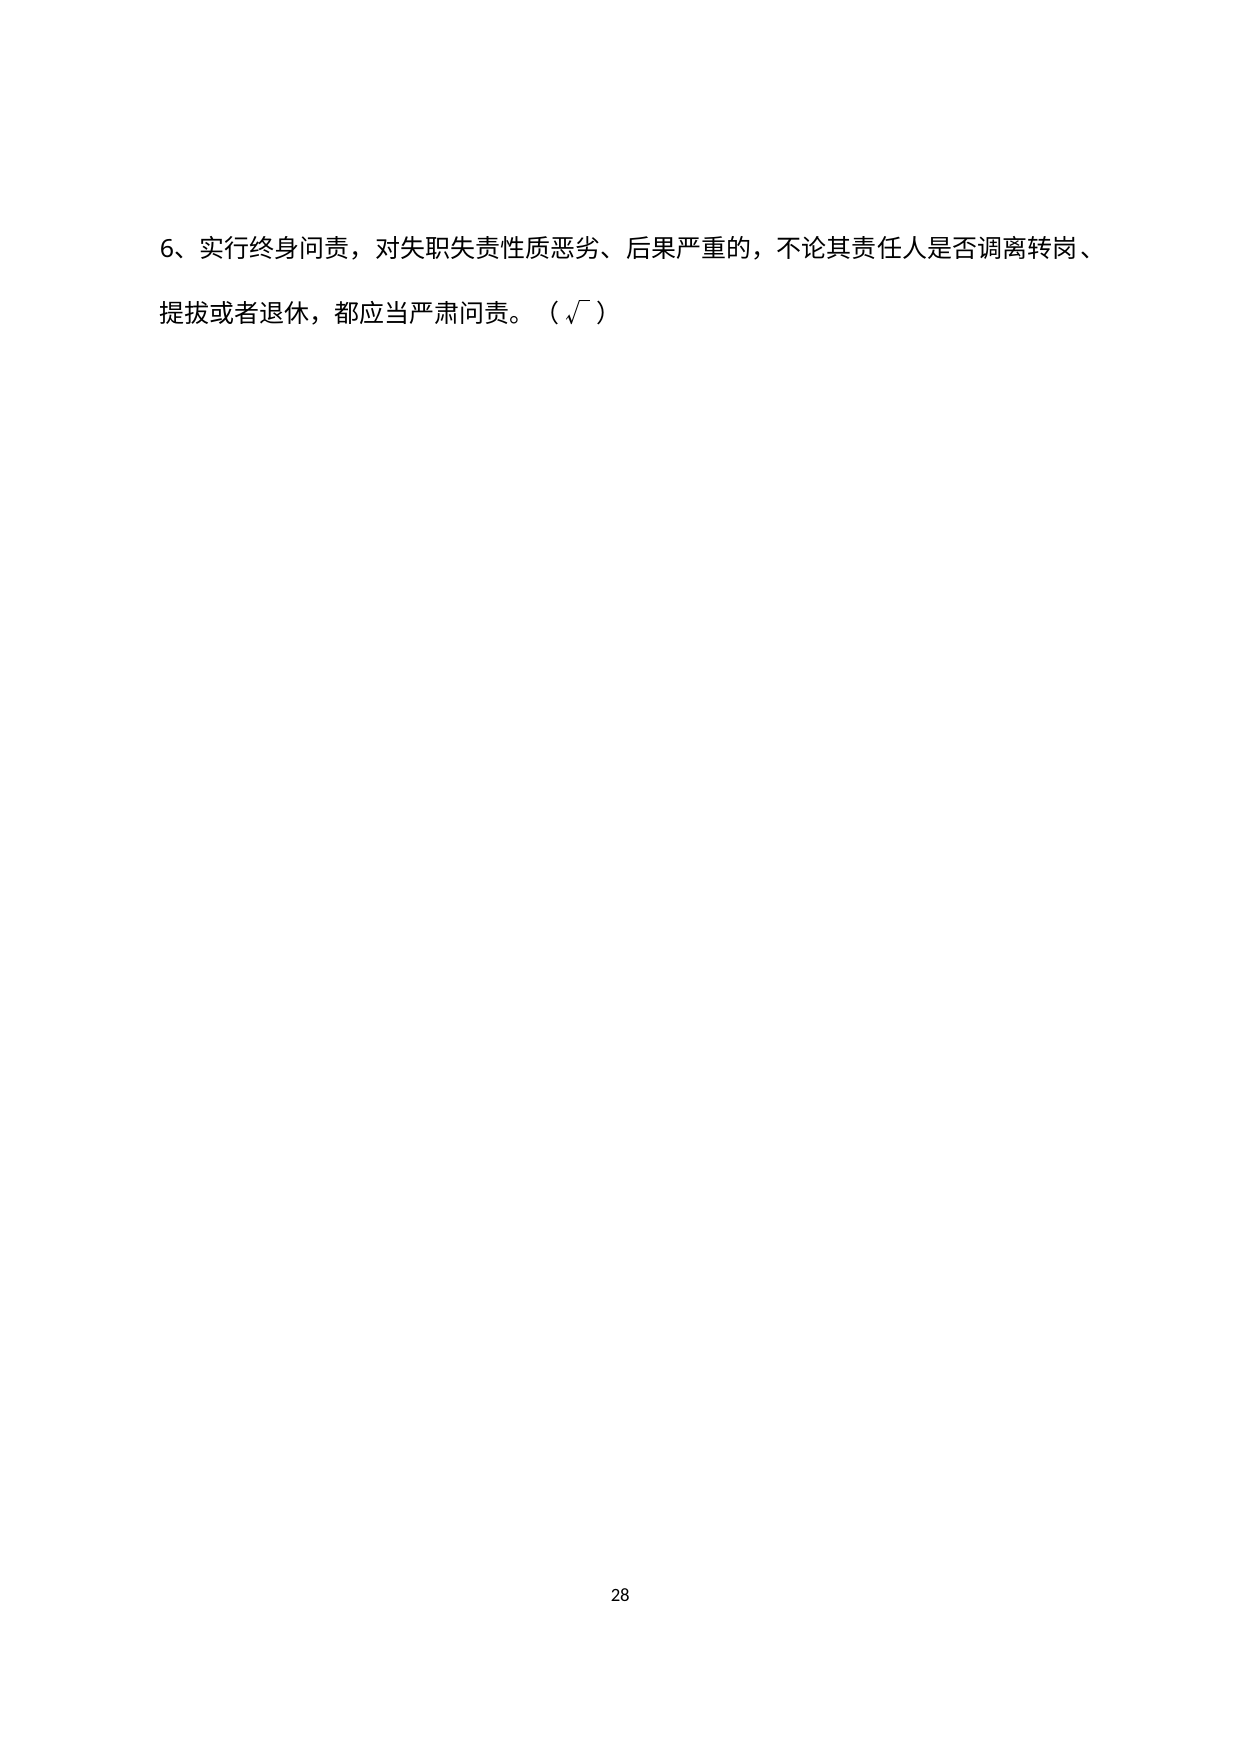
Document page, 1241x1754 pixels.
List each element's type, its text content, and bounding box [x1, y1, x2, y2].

text 6、实行终身问责，对失职失责性质恶劣、后果严重的，不论其责任人是否调离转岗、提拔或者退休，都应当严肃问责。（ √ ） [159, 214, 1081, 344]
